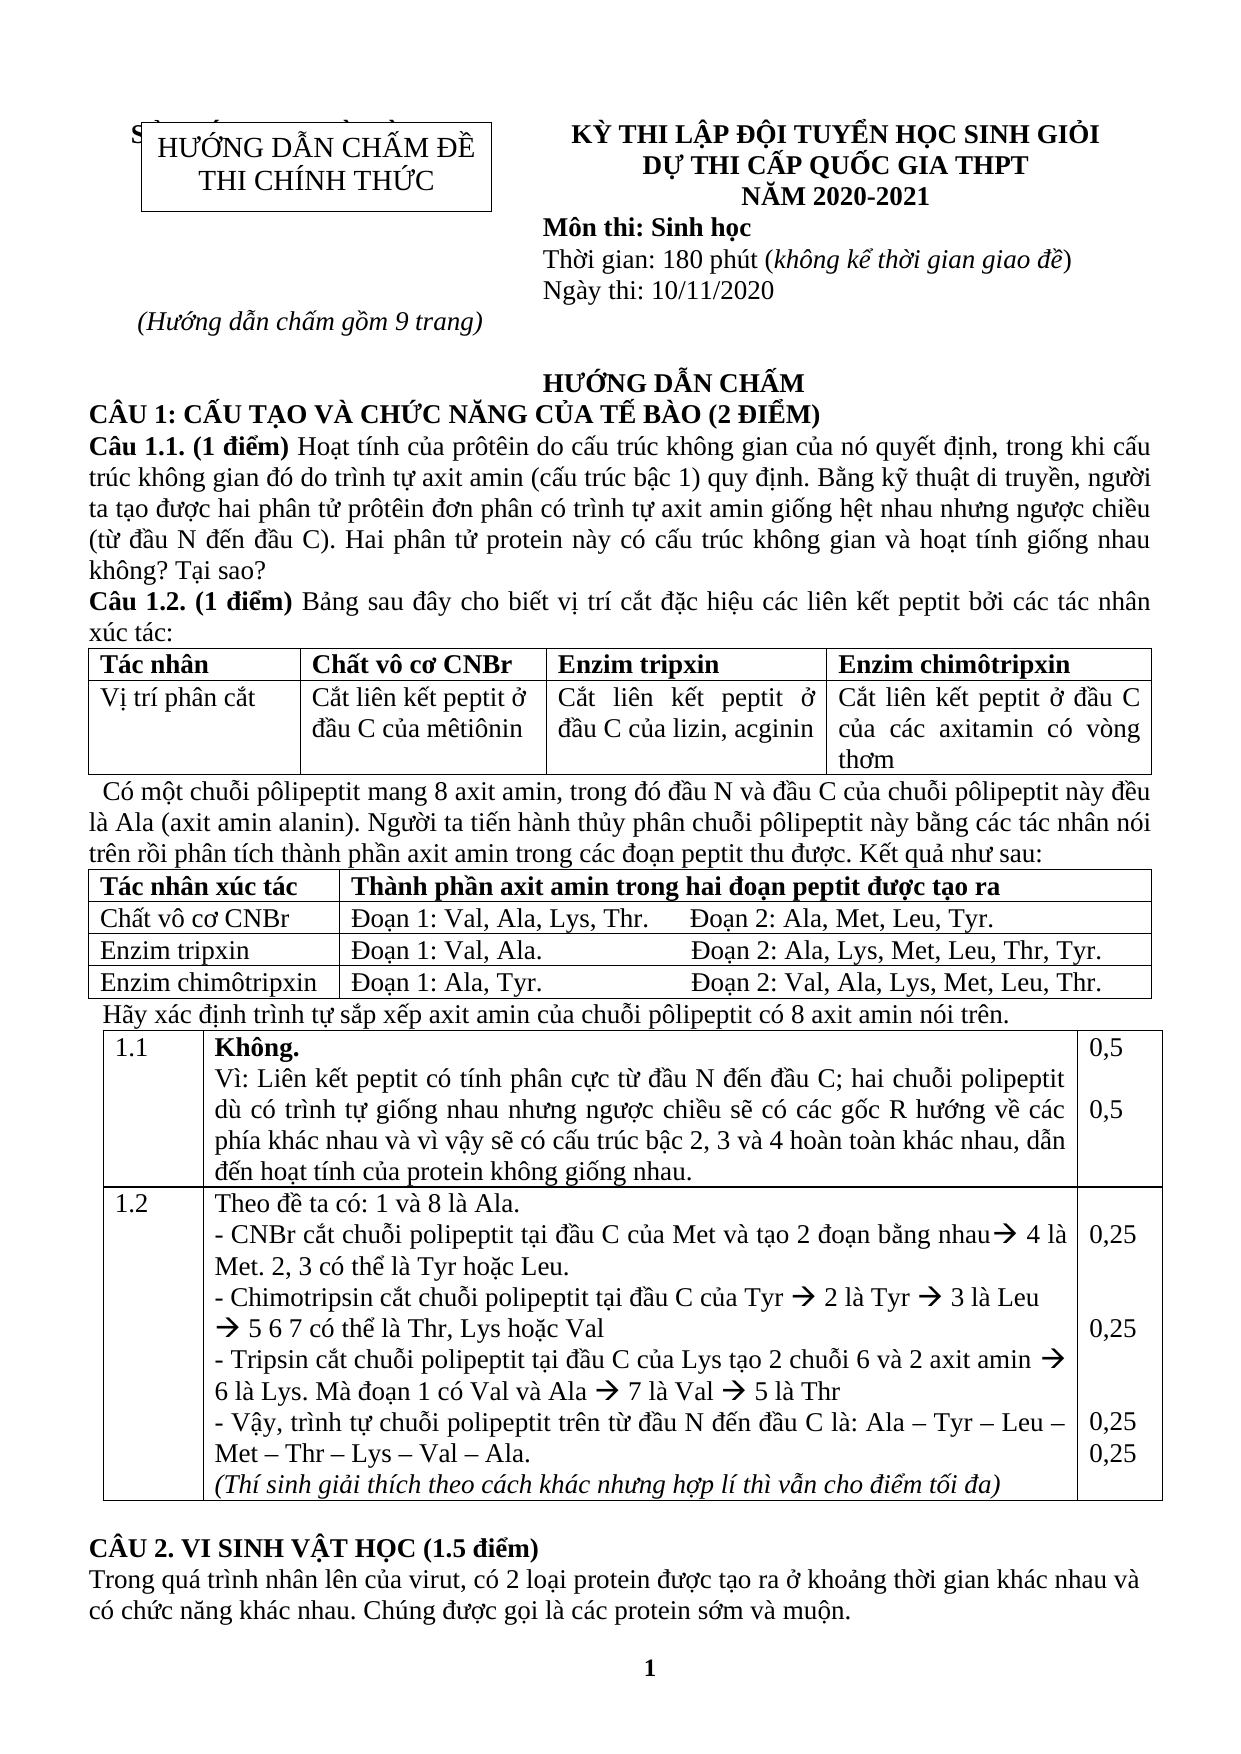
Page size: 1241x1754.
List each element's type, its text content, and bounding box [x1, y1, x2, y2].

table_cell Cắt liên kết peptit ở đầu C của lizin, acginin [547, 681, 826, 774]
text Trong quá trình nhân lên của virut, có 2 loại protein được tạo ra ở khoảng thời gian khác nhau và có chức năng khác nhau. Chúng được gọi là các protein sớm và muộn. [88, 1563, 1152, 1625]
table_header Enzim chimôtripxin [827, 649, 1151, 680]
table_cell Đoạn 1: Ala, Tyr. Đoạn 2: Val, Ala, Lys, Met, Leu, Thr. [340, 966, 1151, 997]
text Hãy xác định trình tự sắp xếp axit amin của chuỗi pôlipeptit có 8 axit amin nói trên. [88, 999, 1152, 1030]
table_cell Enzim tripxin [89, 934, 339, 965]
table_cell Đoạn 1: Val, Ala, Lys, Thr. Đoạn 2: Ala, Met, Leu, Tyr. [340, 902, 1151, 933]
table_cell 0,25 0,25 0,25 0,25 [1078, 1188, 1162, 1499]
table_header 1.1 [104, 1031, 203, 1186]
table_cell 1.2 [104, 1188, 203, 1499]
table_cell Chất vô cơ CNBr [89, 902, 339, 933]
table_cell Môn thi: Sinh học Thời gian: 180 phút (không kể thời gian giao đề) Ngày thi: 10/11/2020 HƯỚNG DẪN CHẤM [531, 212, 1140, 398]
table_header Chất vô cơ CNBr [301, 649, 546, 680]
table_cell Cắt liên kết peptit ở đầu C của mêtiônin [301, 681, 546, 774]
text Câu 1.1. (1 điểm) Hoạt tính của prôtêin do cấu trúc không gian của nó quyết định, trong khi cấu trúc không gian đó do trình tự axit amin (cấu trúc bậc 1) quy định. Bằng kỹ thuật di truyền, người ta tạo được hai phân tử prôtêin đơn phân có trình tự axit amin giống hệt nhau nhưng ngược chiều (từ đầu N đến đầu C). Hai phân tử protein này có cấu trúc không gian và hoạt tính giống nhau không? Tại sao? [88, 429, 1152, 585]
table_header Thành phần axit amin trong hai đoạn peptit được tạo ra [340, 870, 1151, 901]
table_cell (Hướng dẫn chấm gồm 9 trang) [89, 212, 531, 398]
table_header 0,5 0,5 [1078, 1031, 1162, 1186]
table_header KỲ THI LẬP ĐỘI TUYỂN HỌC SINH GIỎI DỰ THI CẤP QUỐC GIA THPT NĂM 2020-2021 [531, 118, 1140, 212]
table_cell Đoạn 1: Val, Ala. Đoạn 2: Ala, Lys, Met, Leu, Thr, Tyr. [340, 934, 1151, 965]
table_header Tác nhân xúc tác [89, 870, 339, 901]
text CÂU 2. VI SINH VẬT HỌC (1.5 điểm) [88, 1532, 1152, 1563]
table_header Không. Vì: Liên kết peptit có tính phân cực từ đầu N đến đầu C; hai chuỗi polipeptit dù có trình tự giống nhau nhưng ngược chiều sẽ có các gốc R hướng về các phía khác nhau và vì vậy sẽ có cấu trúc bậc 2, 3 và 4 hoàn toàn khác nhau, dẫn đến hoạt tính của protein không giống nhau. [204, 1031, 1077, 1186]
table_cell Enzim chimôtripxin [89, 966, 339, 997]
table_cell Theo đề ta có: 1 và 8 là Ala. - CNBr cắt chuỗi polipeptit tại đầu C của Met và tạo 2 đoạn bằng nhau 4 là Met. 2, 3 có thể là Tyr hoặc Leu. - Chimotripsin cắt chuỗi polipeptit tại đầu C của Tyr 2 là Tyr 3 là Leu 5 6 7 có thể là Thr, Lys hoặc Val - Tripsin cắt chuỗi polipeptit tại đầu C của Lys tạo 2 chuỗi 6 và 2 axit amin 6 là Lys. Mà đoạn 1 có Val và Ala 7 là Val 5 là Thr - Vậy, trình tự chuỗi polipeptit trên từ đầu N đến đầu C là: Ala – Tyr – Leu – Met – Thr – Lys – Val – Ala. (Thí sinh giải thích theo cách khác nhưng hợp lí thì vẫn cho điểm tối đa) [204, 1188, 1077, 1499]
table_header Tác nhân [89, 649, 300, 680]
table_header SỞ GIÁO DỤC VÀ ĐÀO TẠO BÌNH PHƯỚC [89, 118, 531, 212]
text CÂU 1: CẤU TẠO VÀ CHỨC NĂNG CỦA TẾ BÀO (2 ĐIỂM) [88, 398, 1152, 429]
table_cell Vị trí phân cắt [89, 681, 300, 774]
table_header Enzim tripxin [547, 649, 826, 680]
table_cell Cắt liên kết peptit ở đầu C của các axitamin có vòng thơm [827, 681, 1151, 774]
text Câu 1.2. (1 điểm) Bảng sau đây cho biết vị trí cắt đặc hiệu các liên kết peptit bởi các tác nhân xúc tác: [88, 585, 1152, 648]
text Có một chuỗi pôlipeptit mang 8 axit amin, trong đó đầu N và đầu C của chuỗi pôlipeptit này đều là Ala (axit amin alanin). Người ta tiến hành thủy phân chuỗi pôlipeptit này bằng các tác nhân nói trên rồi phân tích thành phần axit amin trong các đoạn peptit thu được. Kết quả như sau: [88, 775, 1152, 869]
